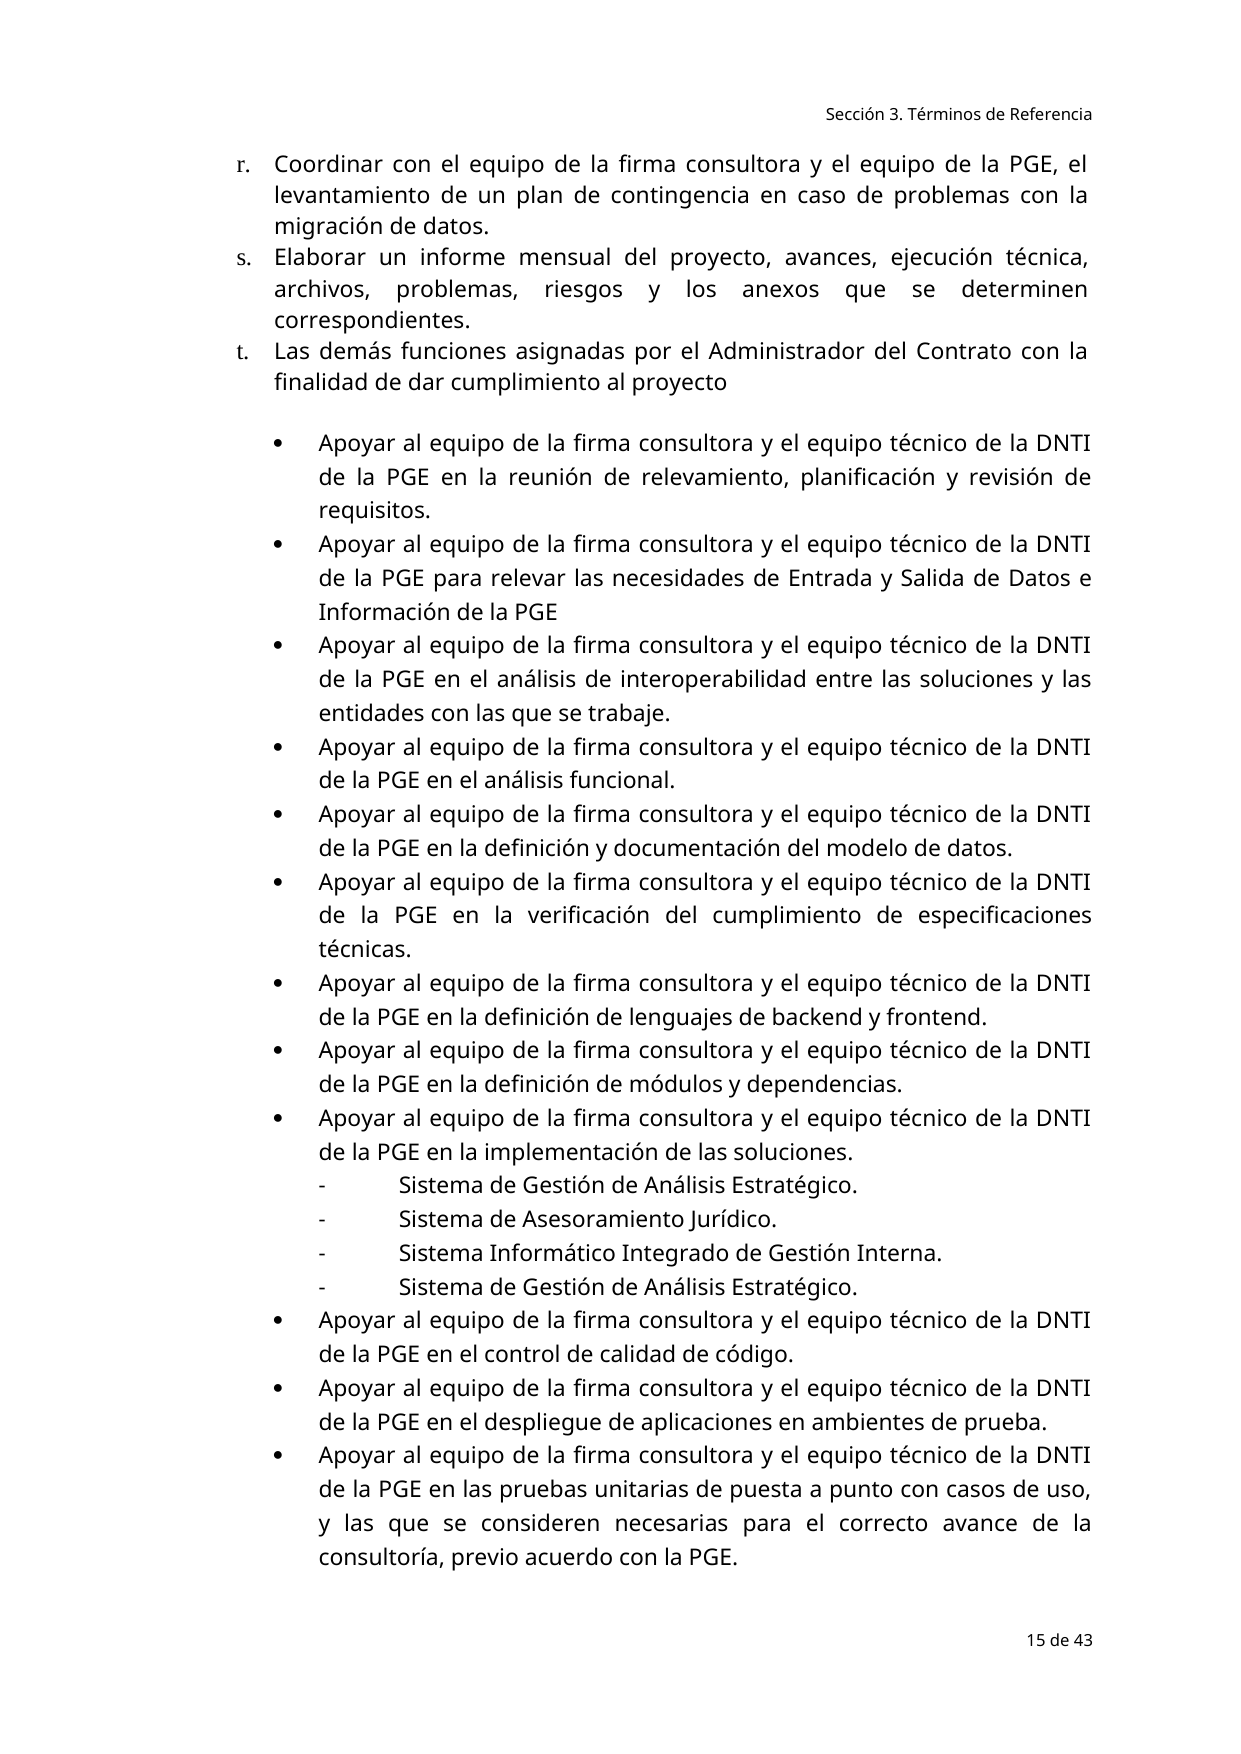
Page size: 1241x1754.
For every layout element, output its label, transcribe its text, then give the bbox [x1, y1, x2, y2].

list Sistema Informático Integrado de Gestión Interna. [318, 1237, 1093, 1268]
list Sistema de Gestión de Análisis Estratégico. [318, 1169, 1093, 1201]
list Elaborar un informe mensual del proyecto, avances, ejecución técnica, archivos, problemas, riesgos y los anexos que se determinen correspondientes. [236, 241, 1090, 335]
list Sistema de Gestión de Análisis Estratégico. [318, 1271, 1093, 1302]
list Apoyar al equipo de la firma consultora y el equipo técnico de la DNTI de la PGE en el despliegue de aplicaciones en ambientes de prueba. [274, 1372, 1093, 1437]
list Apoyar al equipo de la firma consultora y el equipo técnico de la DNTI de la PGE en la definición de módulos y dependencias. [274, 1034, 1093, 1099]
list Apoyar al equipo de la firma consultora y el equipo técnico de la DNTI de la PGE en el análisis funcional. [274, 731, 1093, 796]
list Coordinar con el equipo de la firma consultora y el equipo de la PGE, el levantamiento de un plan de contingencia en caso de problemas con la migración de datos. [236, 148, 1090, 241]
list Apoyar al equipo de la firma consultora y el equipo técnico de la DNTI de la PGE en el control de calidad de código. [274, 1304, 1093, 1369]
list Apoyar al equipo de la firma consultora y el equipo técnico de la DNTI de la PGE en la reunión de relevamiento, planificación y revisión de requisitos. [274, 427, 1093, 526]
list Apoyar al equipo de la firma consultora y el equipo técnico de la DNTI de la PGE en el análisis de interoperabilidad entre las soluciones y las entidades con las que se trabaje. [274, 629, 1093, 728]
list Apoyar al equipo de la firma consultora y el equipo técnico de la DNTI de la PGE en la definición y documentación del modelo de datos. [274, 798, 1093, 863]
list Las demás funciones asignadas por el Administrador del Contrato con la finalidad de dar cumplimiento al proyecto [236, 335, 1090, 398]
list Sistema de Asesoramiento Jurídico. [318, 1203, 1093, 1234]
list Apoyar al equipo de la firma consultora y el equipo técnico de la DNTI de la PGE en la definición de lenguajes de backend y frontend. [274, 967, 1093, 1032]
list Apoyar al equipo de la firma consultora y el equipo técnico de la DNTI de la PGE para relevar las necesidades de Entrada y Salida de Datos e Información de la PGE [274, 528, 1093, 627]
list Apoyar al equipo de la firma consultora y el equipo técnico de la DNTI de la PGE en la verificación del cumplimiento de especificaciones técnicas. [274, 866, 1093, 964]
list Apoyar al equipo de la firma consultora y el equipo técnico de la DNTI de la PGE en la implementación de las soluciones. [274, 1102, 1093, 1167]
list Apoyar al equipo de la firma consultora y el equipo técnico de la DNTI de la PGE en las pruebas unitarias de puesta a punto con casos de uso, y las que se consideren necesarias para el correcto avance de la consultoría, previo acuerdo con la PGE. [274, 1439, 1093, 1572]
